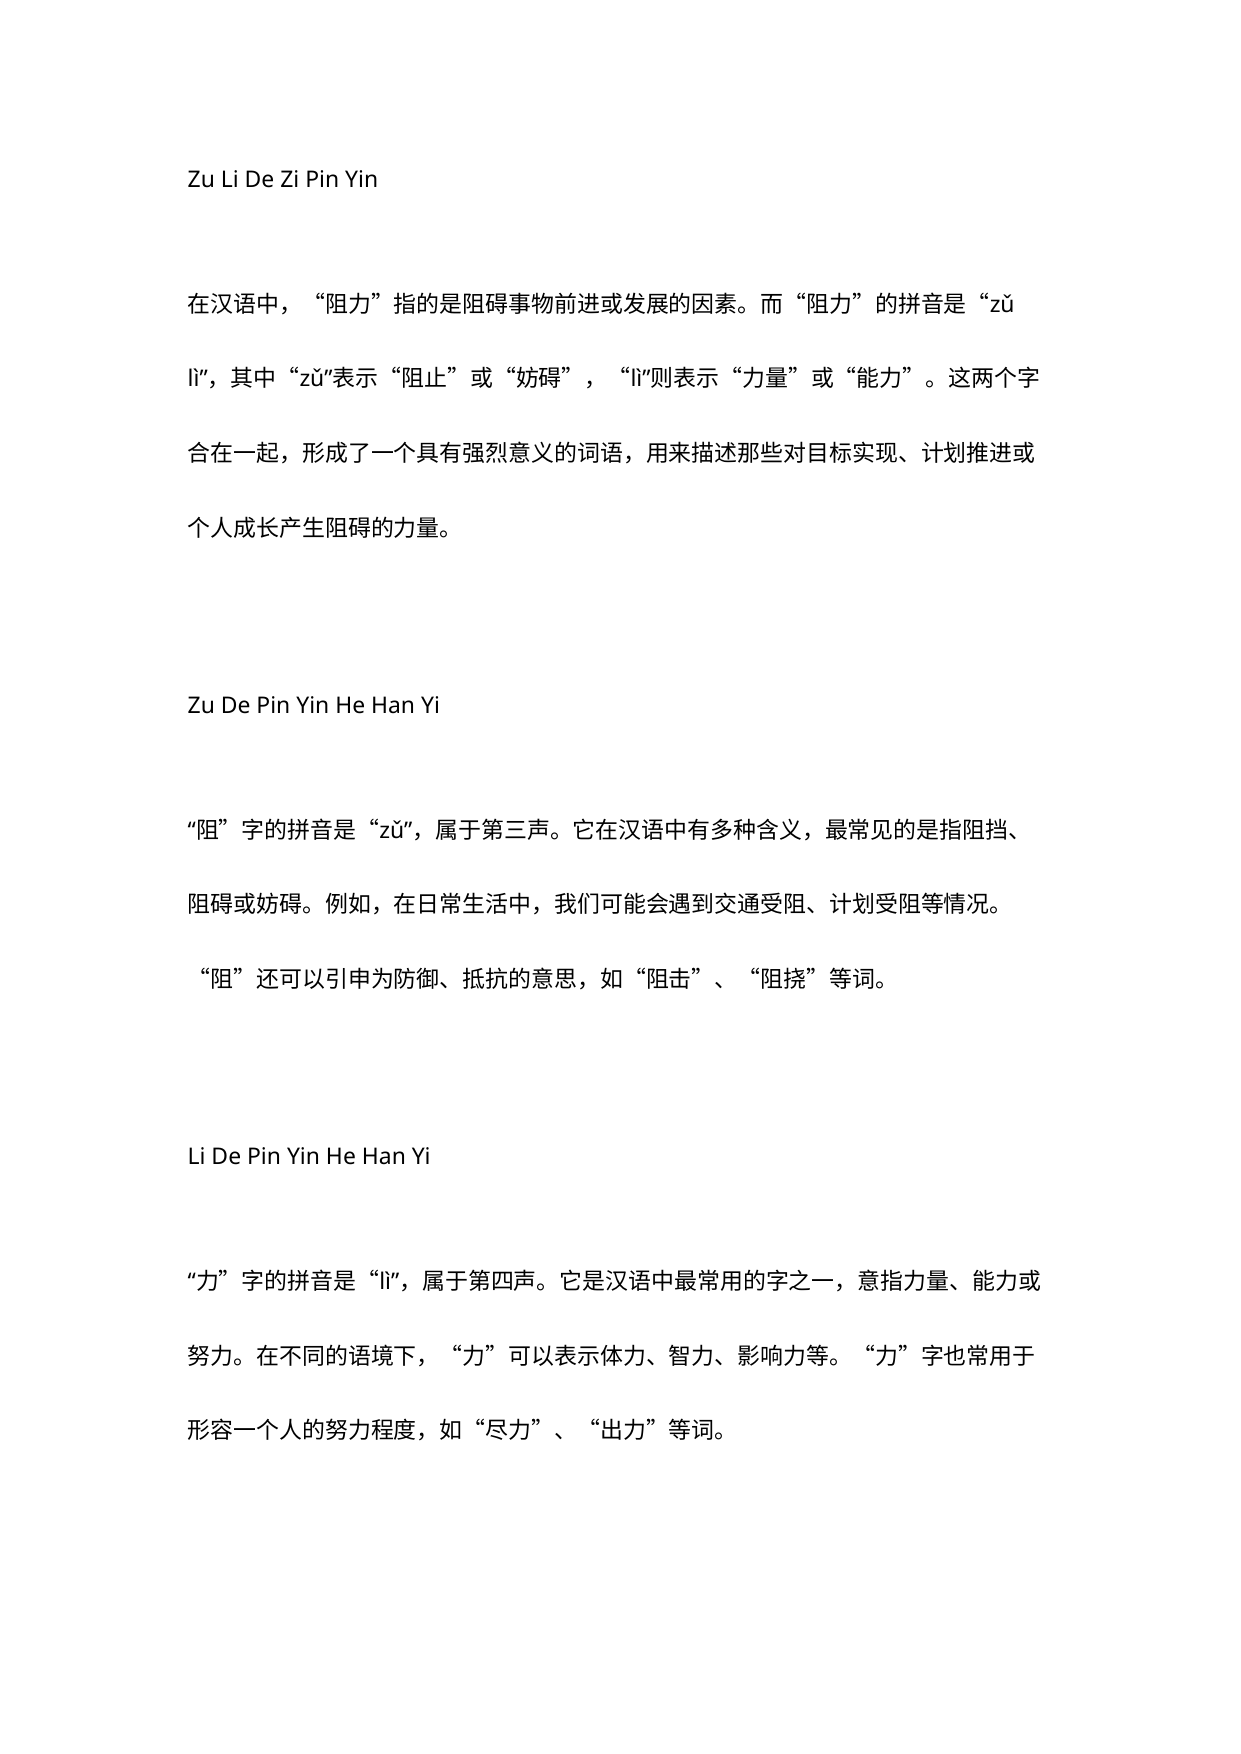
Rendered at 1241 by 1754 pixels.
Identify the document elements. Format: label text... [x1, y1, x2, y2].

text Zu De Pin Yin He Han Yi [187, 688, 1053, 721]
text Zu Li De Zi Pin Yin [187, 162, 1053, 194]
text “力”字的拼音是“lì”，属于第四声。它是汉语中最常用的字之一，意指力量、能力或努力。在不同的语境下，“力”可以表示体力、智力、影响力等。“力”字也常用于形容一个人的努力程度，如“尽力”、“出力”等词。 [187, 1247, 1053, 1461]
text 在汉语中，“阻力”指的是阻碍事物前进或发展的因素。而“阻力”的拼音是“zǔ lì”，其中“zǔ”表示“阻止”或“妨碍”，“lì”则表示“力量”或“能力”。这两个字合在一起，形成了一个具有强烈意义的词语，用来描述那些对目标实现、计划推进或个人成长产生阻碍的力量。 [187, 270, 1053, 559]
text Li De Pin Yin He Han Yi [187, 1139, 1053, 1172]
text “阻”字的拼音是“zǔ”，属于第三声。它在汉语中有多种含义，最常见的是指阻挡、阻碍或妨碍。例如，在日常生活中，我们可能会遇到交通受阻、计划受阻等情况。“阻”还可以引申为防御、抵抗的意思，如“阻击”、“阻挠”等词。 [187, 796, 1053, 1010]
